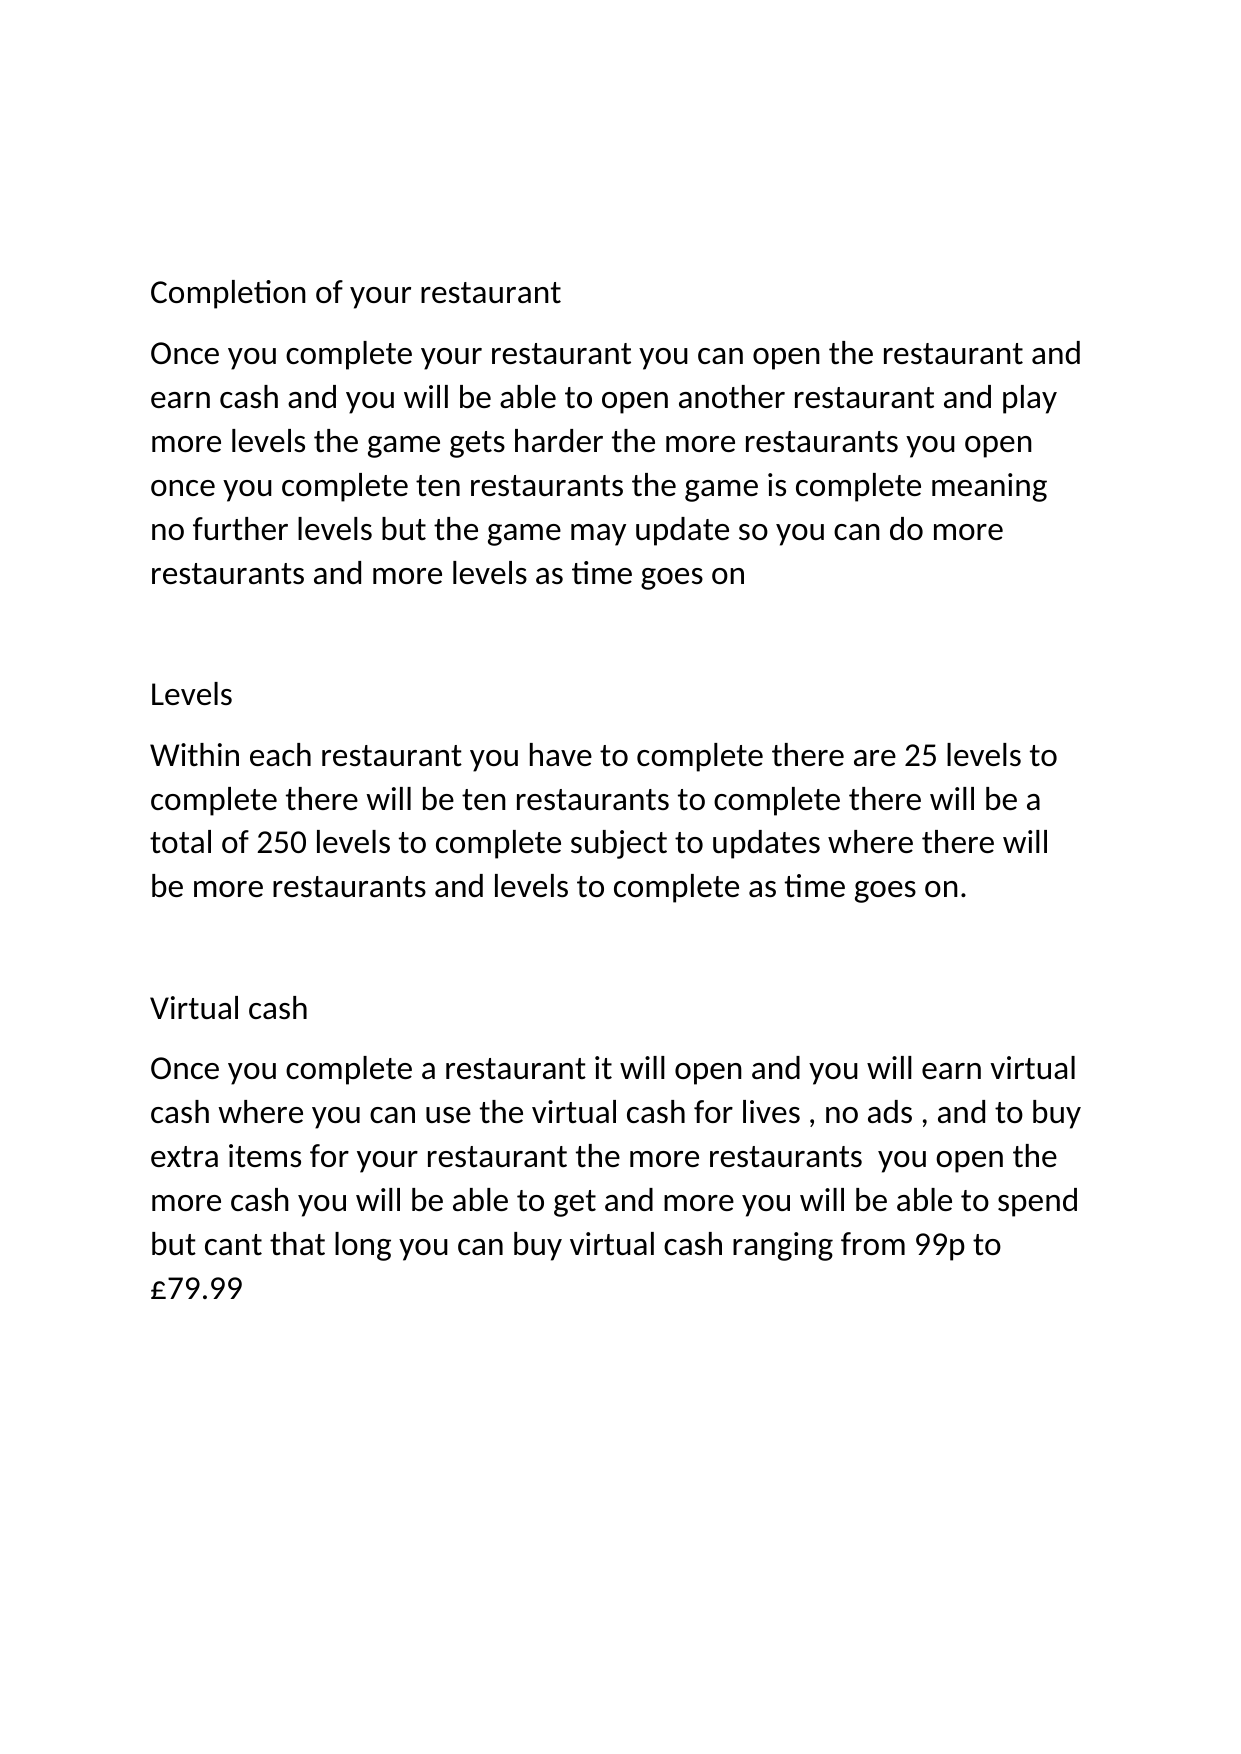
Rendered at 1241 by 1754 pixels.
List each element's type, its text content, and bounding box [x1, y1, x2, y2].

text Within each restaurant you have to complete there are 25 levels to complete there will be ten restaurants to complete there will be a total of 250 levels to complete subject to updates where there will be more restaurants and levels to complete as time goes on. [150, 733, 1090, 906]
text Once you complete a restaurant it will open and you will earn virtual cash where you can use the virtual cash for lives , no ads , and to buy extra items for your restaurant the more restaurants you open the more cash you will be able to get and more you will be able to spend but cant that long you can buy virtual cash ranging from 99p to £79.99 [150, 1047, 1090, 1308]
text Completion of your restaurant [150, 271, 1090, 312]
text Once you complete your restaurant you can open the restaurant and earn cash and you will be able to open another restaurant and play more levels the game gets harder the more restaurants you open once you complete ten restaurants the game is complete meaning no further levels but the game may update so you can do more restaurants and more levels as time goes on [150, 332, 1090, 592]
text Virtual cash [150, 987, 1090, 1027]
text Levels [150, 673, 1090, 714]
